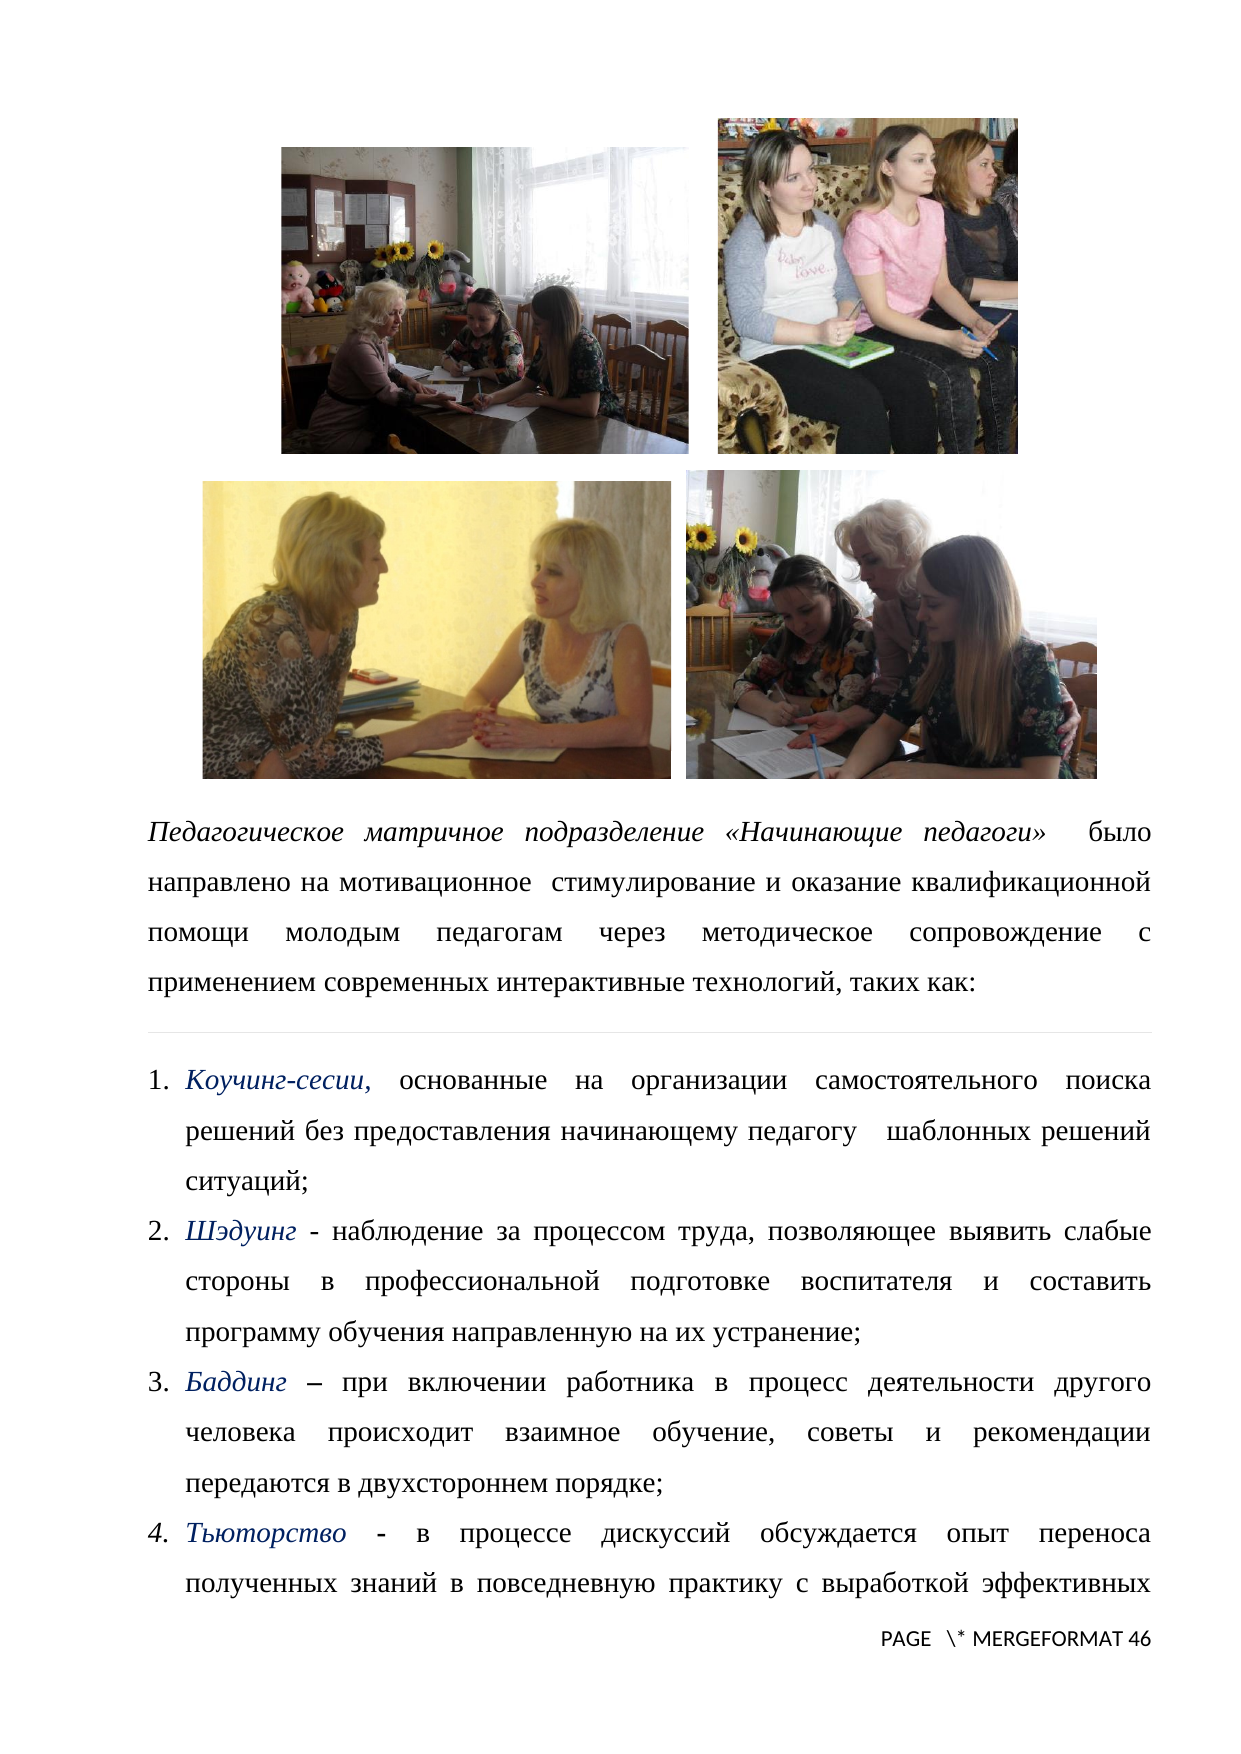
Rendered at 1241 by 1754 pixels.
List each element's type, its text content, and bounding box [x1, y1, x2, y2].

subtitle Педагогическое матричное подразделение «Начинающие педагоги» было направлено на мотивационное стимулирование и оказание квалификационной помощи молодым педагогам через методическое сопровождение с применением современных интерактивные технологий, таких как: [148, 814, 1152, 1032]
picture [717, 118, 1018, 454]
picture [281, 147, 689, 454]
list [148, 1515, 1152, 1599]
picture [686, 470, 1097, 779]
list Баддинг – при включении работника в процесс деятельности другого человека происходит взаимное обучение, советы и рекомендации передаются в двухстороннем порядке; [148, 1364, 1152, 1498]
list Коучинг-сесии, основанные на организации самостоятельного поиска решений без предоставления начинающему педагогу шаблонных решений ситуаций; [148, 1062, 1152, 1196]
list Шэдуинг - наблюдение за процессом труда, позволяющее выявить слабые стороны в профессиональной подготовке воспитателя и составить программу обучения направленную на их устранение; [148, 1213, 1152, 1347]
picture [202, 481, 672, 779]
